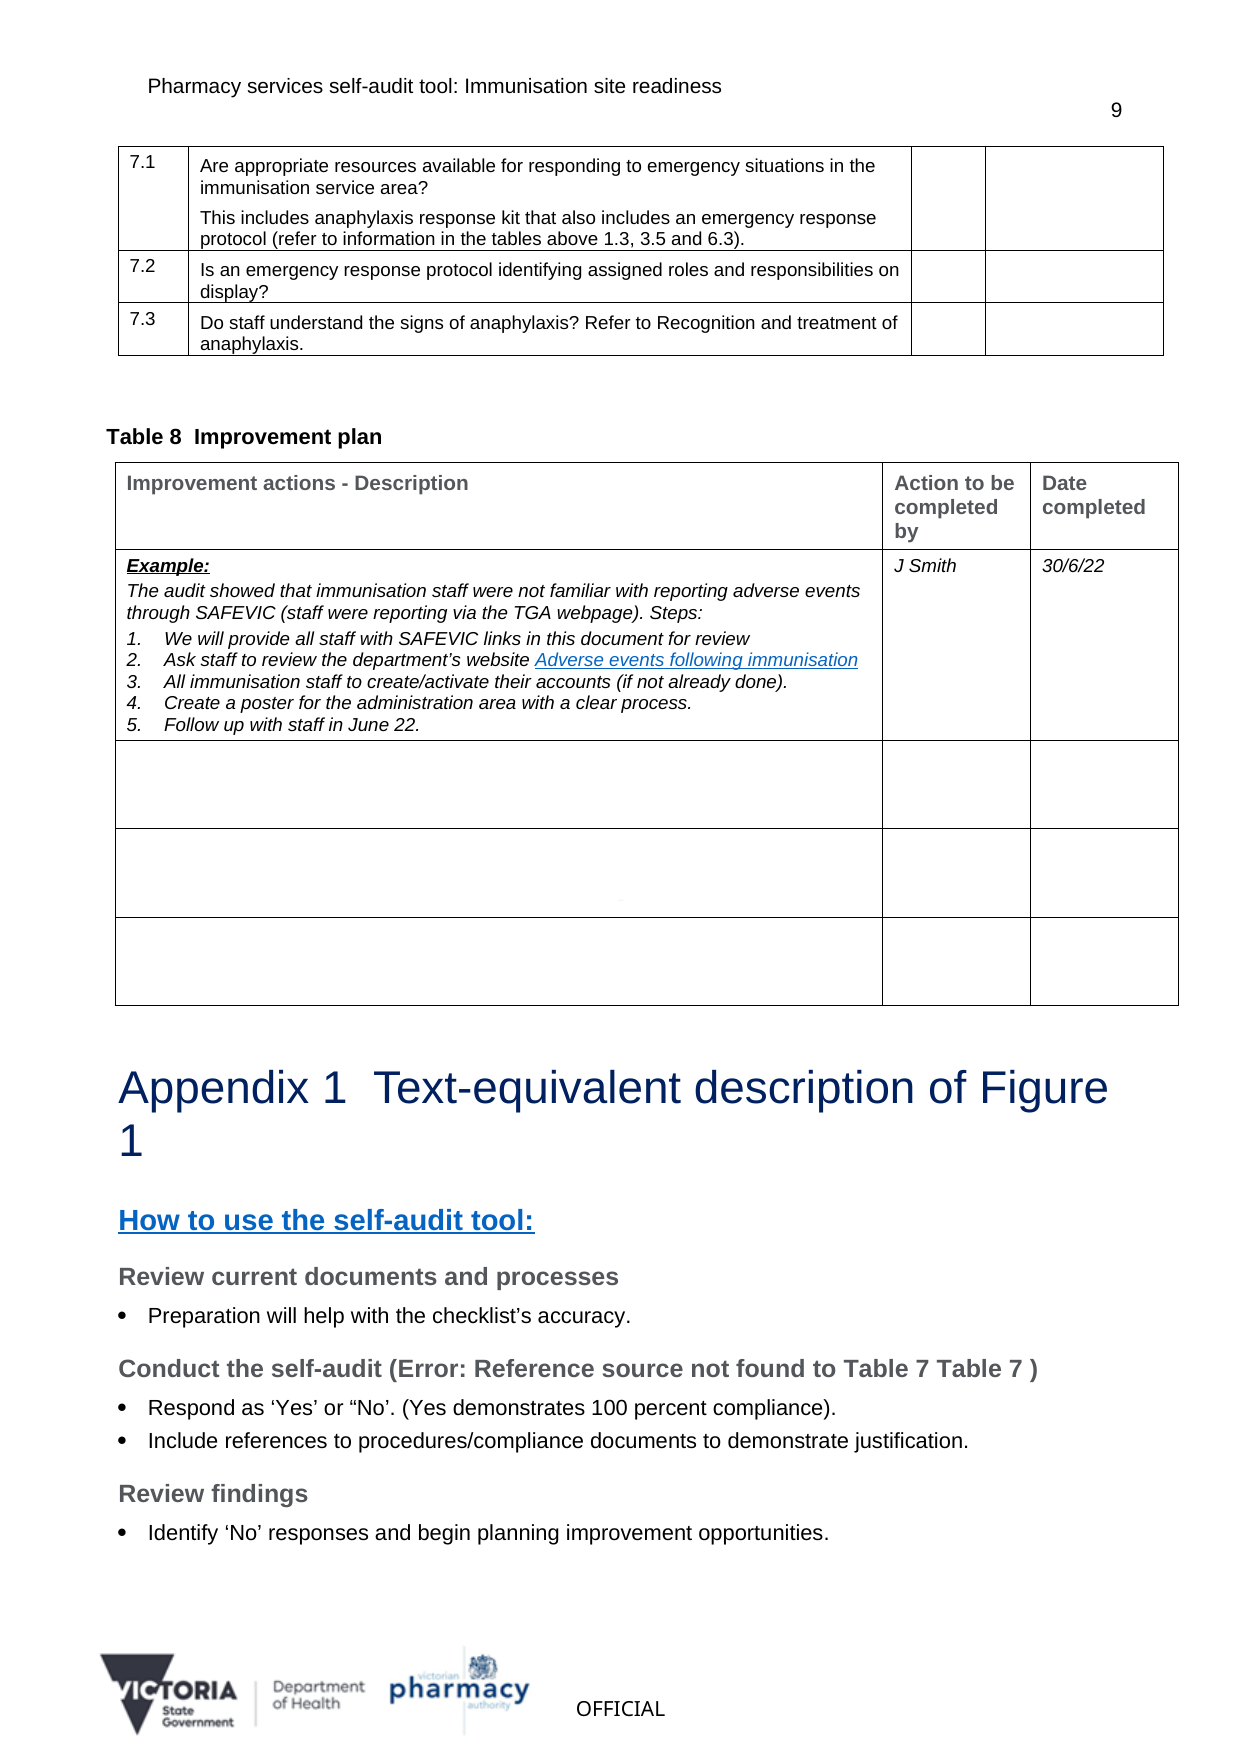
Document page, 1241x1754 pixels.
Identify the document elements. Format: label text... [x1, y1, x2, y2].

subtitle Improvement plan [106, 414, 1122, 449]
table_cell Are appropriate resources available for responding to emergency situations in the immunisation service area? This includes anaphylaxis response kit that also includes an emergency response protocol (refer to information in the tables above 1.3, 3.6 and 6.3). [189, 147, 911, 250]
subtitle Text-equivalent description of Figure 1 [118, 1060, 1122, 1166]
table_cell [986, 251, 1163, 302]
table_cell [116, 741, 882, 828]
table_cell 30/6/22 [1031, 550, 1178, 739]
table_cell [912, 147, 985, 250]
subtitle How to use the self-audit tool: [118, 1203, 1122, 1237]
table_cell [986, 147, 1163, 250]
list Preparation will help with the checklist’s accuracy. [118, 1299, 1122, 1328]
table_header Action to be completed by [883, 463, 1030, 549]
table_cell Example: The audit showed that immunisation staff were not familiar with reporting adverse events through SAFEVIC (staff were reporting via the TGA webpage). Steps: We will provide all staff with SAFEVIC links in this document for review Ask staff to review the department’s website Adverse events following immunisation All immunisation staff to create/activate their accounts (if not already done). Create a poster for the administration area with a clear process. Follow up with staff in June 22. [116, 550, 882, 739]
picture [93, 1642, 560, 1754]
table_cell [912, 303, 985, 355]
table_cell [1031, 741, 1178, 828]
table_cell Is an emergency response protocol identifying assigned roles and responsibilities on display? [189, 251, 911, 302]
table_cell [116, 918, 882, 1005]
table_header Date completed [1031, 463, 1178, 549]
table_cell [119, 147, 188, 250]
table_cell [1031, 918, 1178, 1005]
table_cell [119, 303, 188, 355]
table_cell [883, 741, 1030, 828]
subtitle Review current documents and processes [118, 1262, 1122, 1291]
table_cell [1031, 829, 1178, 917]
table_cell [883, 918, 1030, 1005]
list Identify ‘No’ responses and begin planning improvement opportunities. [118, 1516, 1122, 1545]
subtitle Review findings [118, 1478, 1122, 1508]
table_cell J Smith [883, 550, 1030, 739]
table_cell [912, 251, 985, 302]
table_cell [986, 303, 1163, 355]
table_header Improvement actions - Description [116, 463, 882, 549]
table_cell [116, 829, 882, 917]
table_cell [119, 251, 188, 302]
table_cell Do staff understand the signs of anaphylaxis? Refer to Recognition and treatment of anaphylaxis. [189, 303, 911, 355]
list Include references to procedures/compliance documents to demonstrate justification. [118, 1424, 1122, 1453]
list Respond as ‘Yes’ or “No’. (Yes demonstrates 100 percent compliance). [118, 1391, 1122, 1420]
table_cell [883, 829, 1030, 917]
